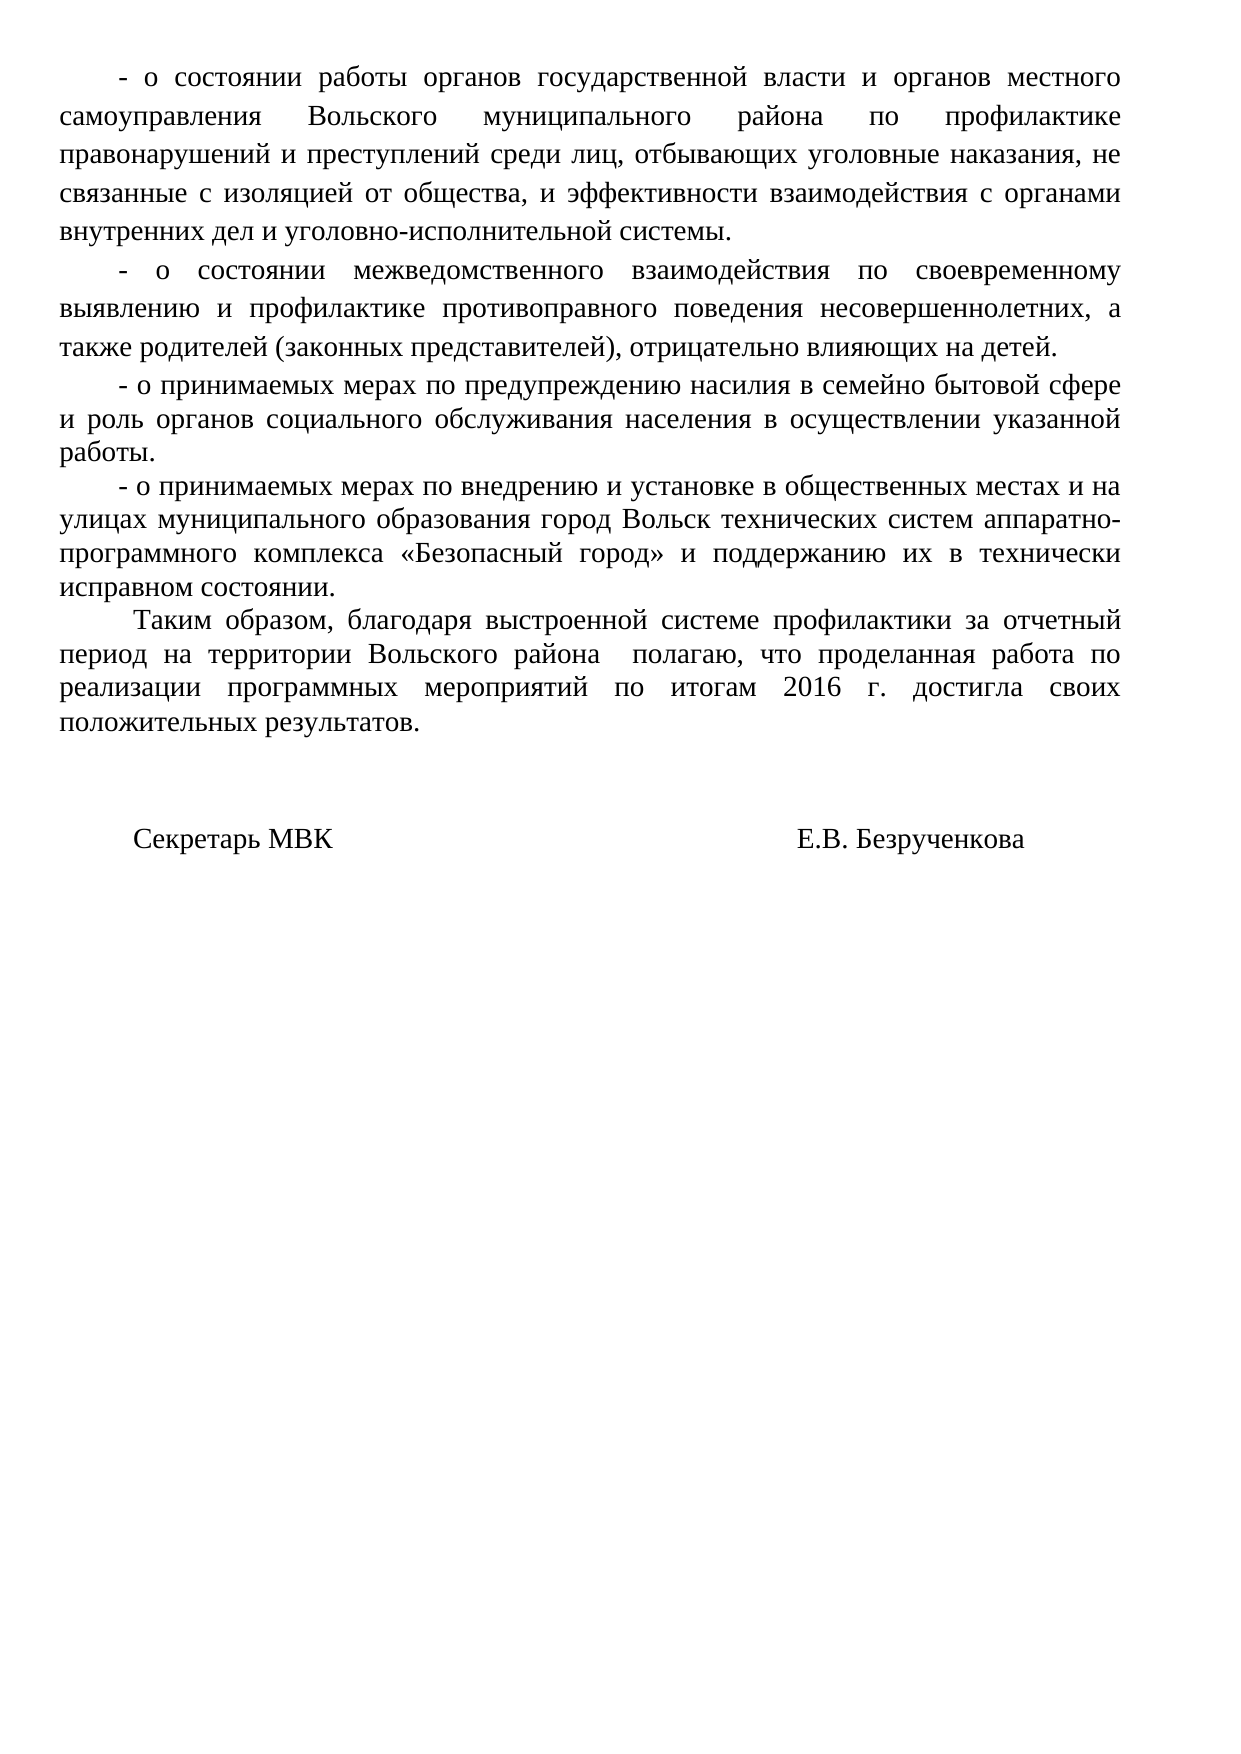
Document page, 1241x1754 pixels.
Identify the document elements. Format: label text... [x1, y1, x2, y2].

text - о принимаемых мерах по внедрению и установке в общественных местах и на улицах муниципального образования город Вольск технических систем аппаратно-программного комплекса «Безопасный город» и поддержанию их в технически исправном состоянии. [59, 468, 1122, 602]
list - о принимаемых мерах по предупреждению насилия в семейно бытовой сфере и роль органов социального обслуживания населения в осуществлении указанной работы. [59, 367, 1122, 468]
text Секретарь МВК Е.В. Безрученкова [59, 821, 1122, 854]
text Таким образом, благодаря выстроенной системе профилактики за отчетный период на территории Вольского района полагаю, что проделанная работа по реализации программных мероприятий по итогам 2016 г. достигла своих положительных результатов. [59, 602, 1122, 738]
list - о состоянии межведомственного взаимодействия по своевременному выявлению и профилактике противоправного поведения несовершеннолетних, а также родителей (законных представителей), отрицательно влияющих на детей. [59, 252, 1122, 362]
list - о состоянии работы органов государственной власти и органов местного самоуправления Вольского муниципального района по профилактике правонарушений и преступлений среди лиц, отбывающих уголовные наказания, не связанные с изоляцией от общества, и эффективности взаимодействия с органами внутренних дел и уголовно-исполнительной системы. [59, 59, 1122, 247]
